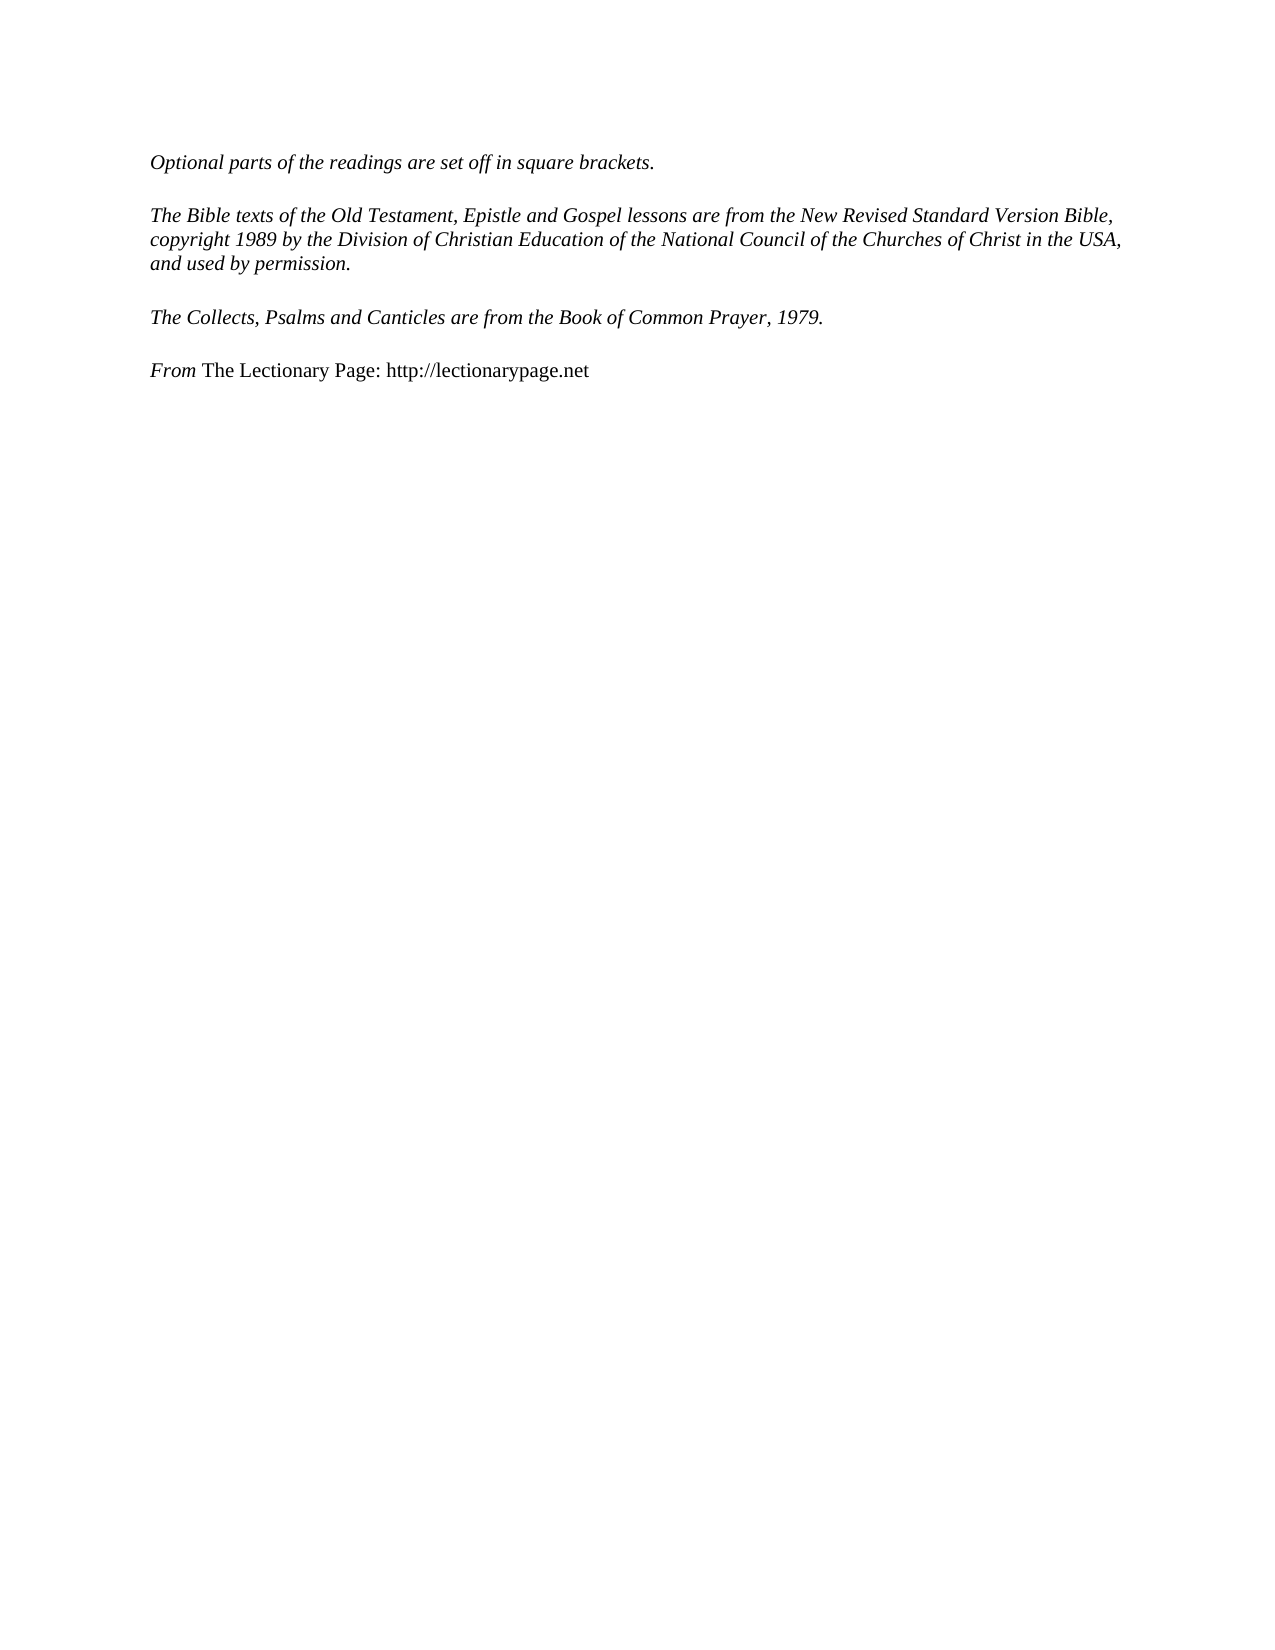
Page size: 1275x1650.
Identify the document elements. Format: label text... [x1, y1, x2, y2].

text From The Lectionary Page: http://lectionarypage.net [150, 358, 1125, 382]
text The Bible texts of the Old Testament, Epistle and Gospel lessons are from the New Revised Standard Version Bible, copyright 1989 by the Division of Christian Education of the National Council of the Churches of Christ in the USA, and used by permission. [150, 203, 1125, 275]
text Optional parts of the readings are set off in square brackets. [150, 150, 1125, 174]
text The Collects, Psalms and Canticles are from the Book of Common Prayer, 1979. [150, 304, 1125, 329]
